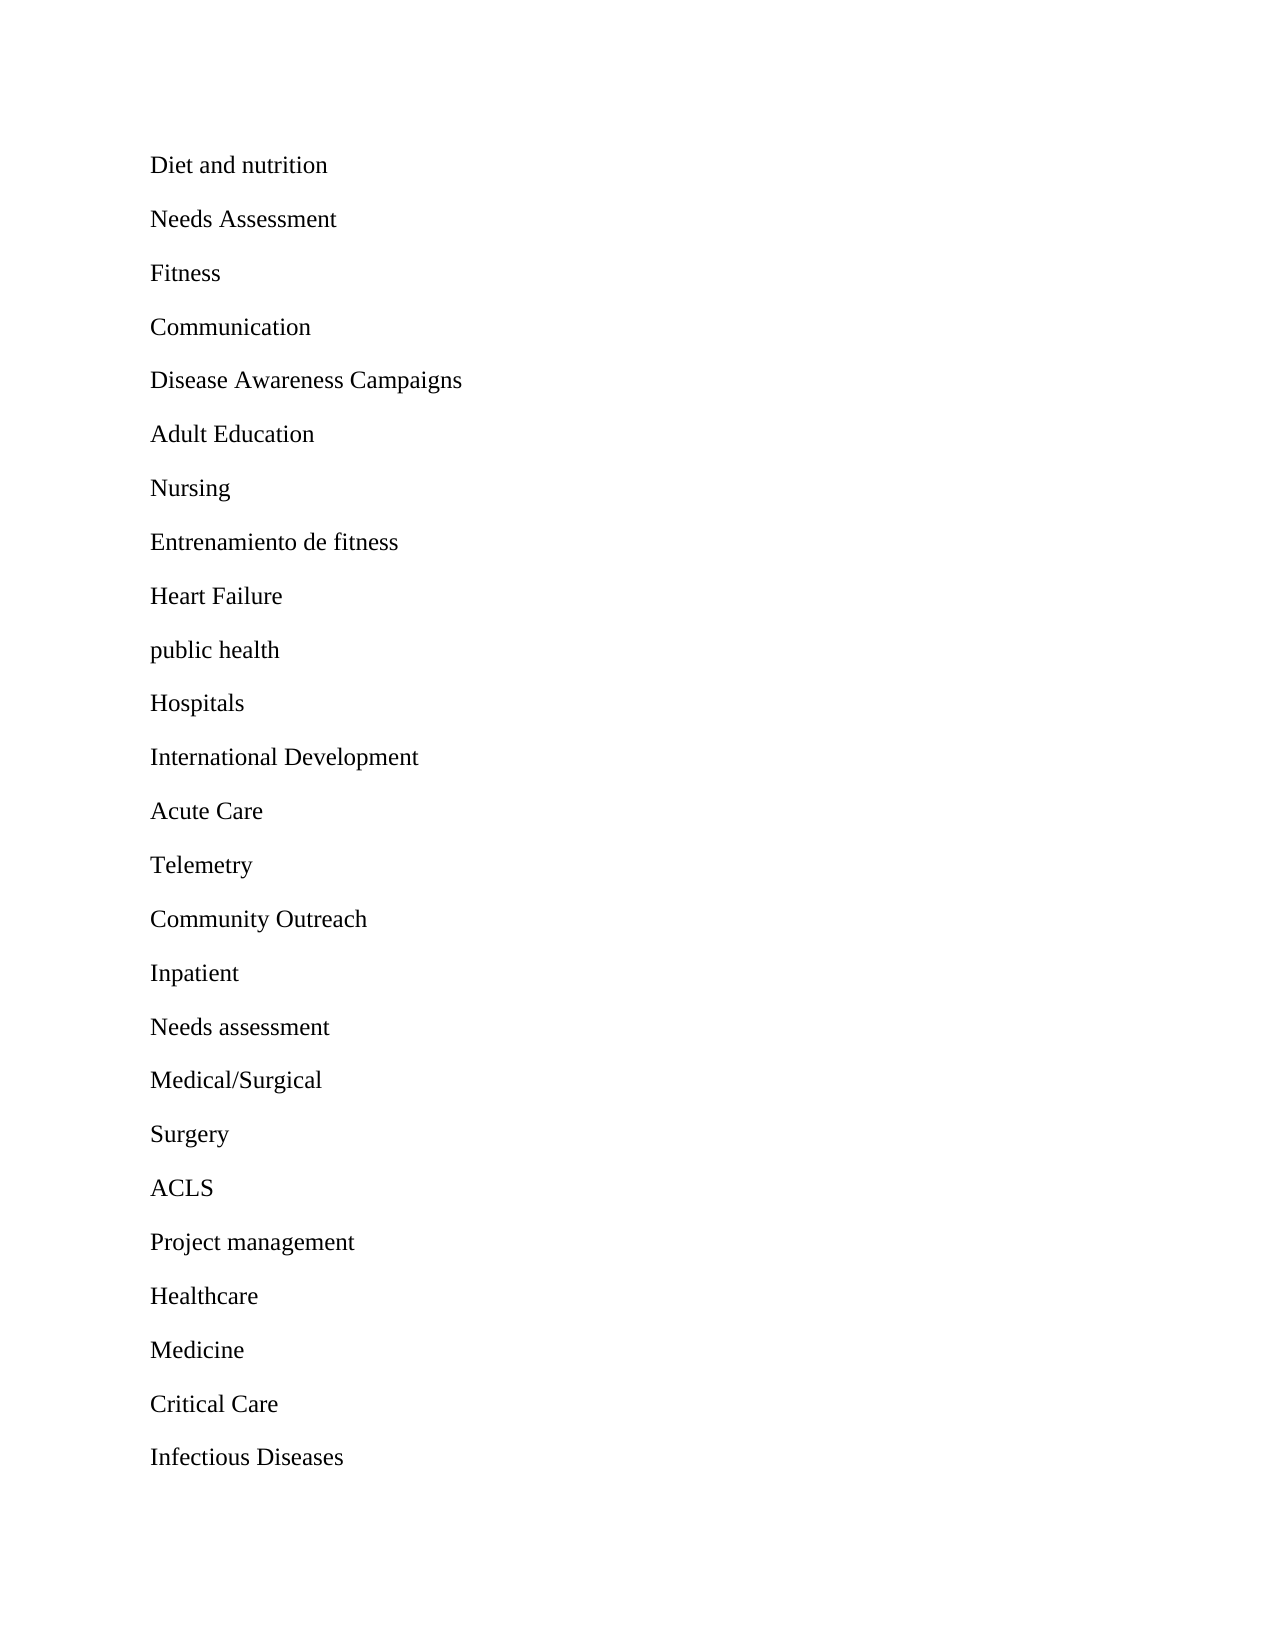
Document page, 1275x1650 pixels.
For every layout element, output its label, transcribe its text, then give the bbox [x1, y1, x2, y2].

text Communication [150, 312, 1125, 340]
text Fitness [150, 258, 1125, 286]
text Acute Care [150, 796, 1125, 825]
text Community Outreach [150, 904, 1125, 933]
text Needs assessment [150, 1012, 1125, 1040]
text Surgery [150, 1119, 1125, 1148]
text Needs Assessment [150, 204, 1125, 233]
text Critical Care [150, 1389, 1125, 1417]
text Diet and nutrition [150, 150, 1125, 179]
text Medical/Surgical [150, 1066, 1125, 1094]
text Inpatient [150, 958, 1125, 987]
text Project management [150, 1227, 1125, 1256]
text public health [150, 635, 1125, 663]
text Medicine [150, 1335, 1125, 1363]
text Entrenamiento de fitness [150, 527, 1125, 556]
text ACLS [150, 1173, 1125, 1202]
text Adult Education [150, 419, 1125, 448]
text International Development [150, 742, 1125, 771]
text Nursing [150, 473, 1125, 502]
text Healthcare [150, 1281, 1125, 1310]
text Hospitals [150, 688, 1125, 717]
text Heart Failure [150, 581, 1125, 609]
text Telemetry [150, 850, 1125, 879]
text Infectious Diseases [150, 1442, 1125, 1471]
text Disease Awareness Campaigns [150, 365, 1125, 394]
